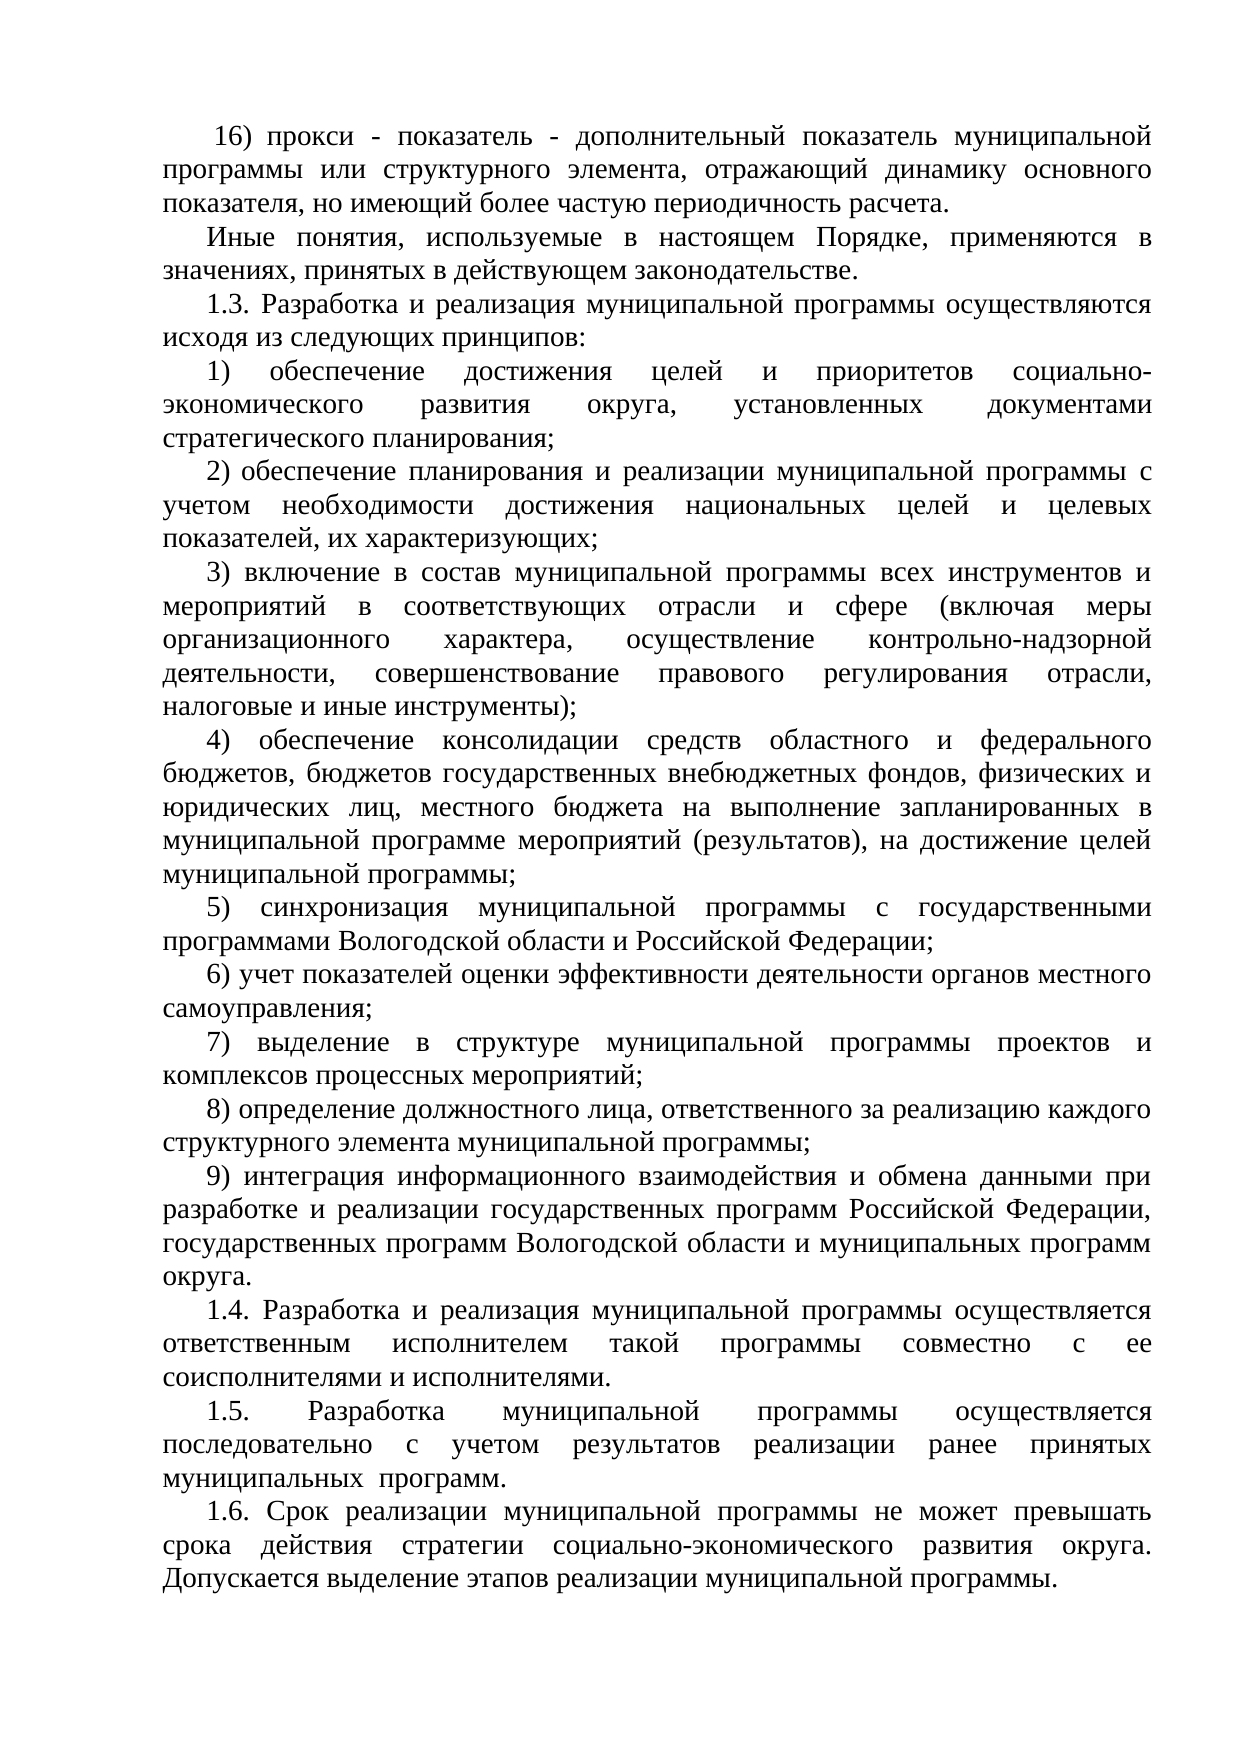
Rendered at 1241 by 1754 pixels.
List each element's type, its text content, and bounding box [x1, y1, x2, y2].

list обеспечение планирования и реализации муниципальной программы с учетом необходимости достижения национальных целей и целевых показателей, их характеризующих; [162, 453, 1152, 554]
list обеспечение консолидации средств областного и федерального бюджетов, бюджетов государственных внебюджетных фондов, физических и юридических лиц, местного бюджета на выполнение запланированных в муниципальной программе мероприятий (результатов), на достижение целей муниципальной программы; [162, 722, 1152, 889]
list включение в состав муниципальной программы всех инструментов и мероприятий в соответствующих отрасли и сфере (включая меры организационного характера, осуществление контрольно-надзорной деятельности, совершенствование правового регулирования отрасли, налоговые и иные инструменты); [162, 554, 1152, 722]
list обеспечение достижения целей и приоритетов социально- экономического развития округа, установленных документами стратегического планирования; [162, 353, 1152, 453]
list прокси - показатель - дополнительный показатель муниципальной программы или структурного элемента, отражающий динамику основного показателя, но имеющий более частую периодичность расчета. [162, 118, 1152, 219]
list определение должностного лица, ответственного за реализацию каждого структурного элемента муниципальной программы; [162, 1091, 1152, 1158]
list Разработка и реализация муниципальной программы осуществляются исходя из следующих принципов: [162, 286, 1152, 353]
list Разработка и реализация муниципальной программы осуществляется ответственным исполнителем такой программы совместно с ее соисполнителями и исполнителями. [162, 1292, 1152, 1393]
list учет показателей оценки эффективности деятельности органов местного самоуправления; [162, 957, 1152, 1024]
list синхронизация муниципальной программы с государственными программами Вологодской области и Российской Федерации; [162, 889, 1152, 957]
list интеграция информационного взаимодействия и обмена данными при разработке и реализации государственных программ Российской Федерации, государственных программ Вологодской области и муниципальных программ округа. [162, 1158, 1152, 1292]
list Разработка муниципальной программы осуществляется последовательно с учетом результатов реализации ранее принятых муниципальных программ. [162, 1393, 1152, 1493]
list Срок реализации муниципальной программы не может превышать срока действия стратегии социально-экономического развития округа. Допускается выделение этапов реализации муниципальной программы. [162, 1493, 1152, 1594]
list выделение в структуре муниципальной программы проектов и комплексов процессных мероприятий; [162, 1024, 1152, 1091]
text Иные понятия, используемые в настоящем Порядке, применяются в значениях, принятых в действующем законодательстве. [162, 219, 1152, 286]
